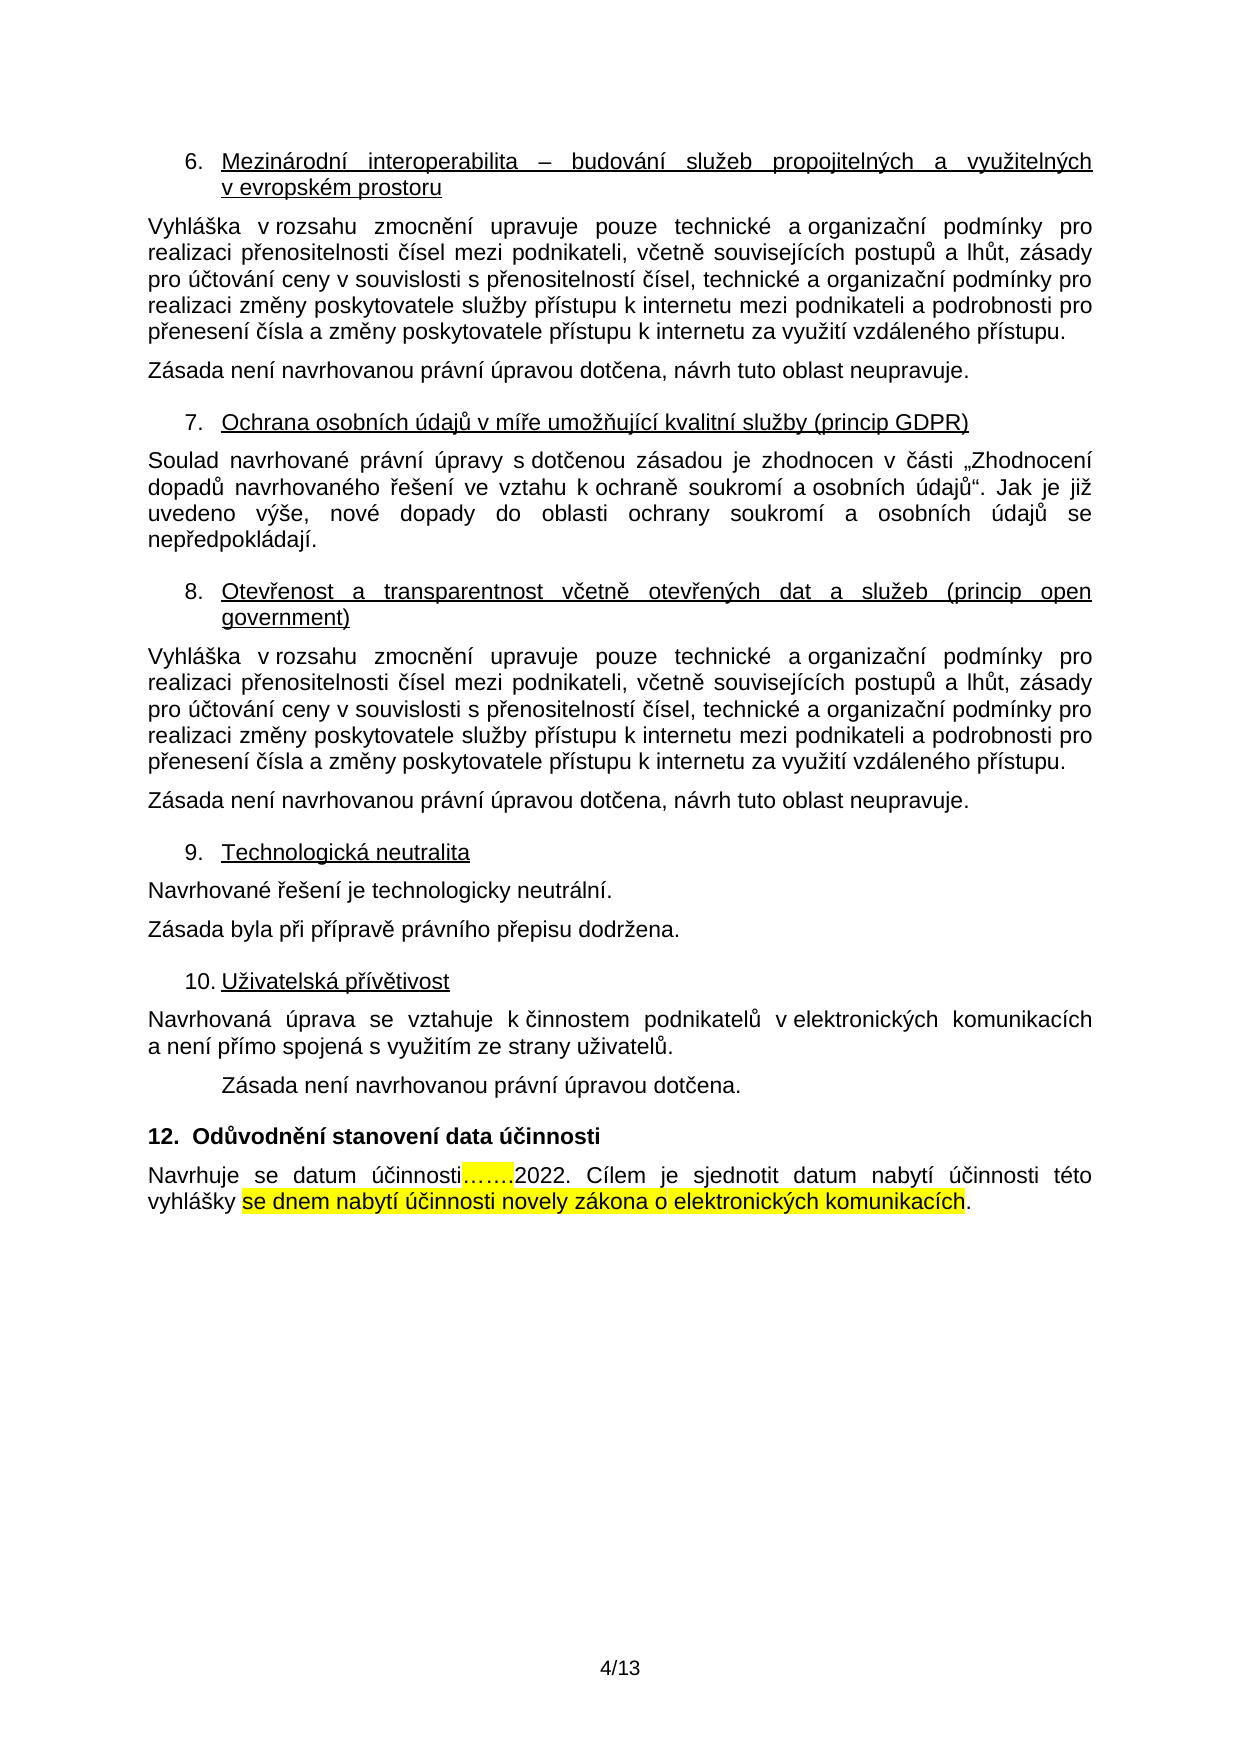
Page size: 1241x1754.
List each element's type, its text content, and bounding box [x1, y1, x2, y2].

text Navrhované řešení je technologicky neutrální. [148, 877, 1093, 904]
text Zásada není navrhovanou právní úpravou dotčena. [148, 1072, 1093, 1098]
text Soulad navrhované právní úpravy s dotčenou zásadou je zhodnocen v části „Zhodnocení dopadů navrhovaného řešení ve vztahu k ochraně soukromí a osobních údajů“. Jak je již uvedeno výše, nové dopady do oblasti ochrany soukromí a osobních údajů se nepředpokládají. [148, 447, 1093, 553]
list Technologická neutralita [184, 838, 1093, 865]
list Uživatelská přívětivost [184, 968, 1093, 994]
text Navrhovaná úprava se vztahuje k činnostem podnikatelů v elektronických komunikacích a není přímo spojená s využitím ze strany uživatelů. [148, 1006, 1093, 1059]
text Zásada byla při přípravě právního přepisu dodržena. [148, 916, 1093, 943]
list Odůvodnění stanovení data účinnosti [148, 1123, 1093, 1149]
list Ochrana osobních údajů v míře umožňující kvalitní služby (princip GDPR) [184, 408, 1093, 435]
list Mezinárodní interoperabilita – budování služeb propojitelných a využitelných v evropském prostoru [184, 148, 1093, 200]
text Navrhuje se datum účinnosti…….2022. Cílem je sjednotit datum nabytí účinnosti této vyhlášky se dnem nabytí účinnosti novely zákona o elektronických komunikacích. [148, 1162, 462, 1214]
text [148, 213, 1093, 344]
list Otevřenost a transparentnost včetně otevřených dat a služeb (princip open government) [184, 578, 1093, 630]
text Zásada není navrhovanou právní úpravou dotčena, návrh tuto oblast neupravuje. [148, 787, 1093, 813]
text Navrhuje se datum účinnosti…….2022. Cílem je sjednotit datum nabytí účinnosti této vyhlášky se dnem nabytí účinnosti novely zákona o elektronických komunikacích. [514, 1162, 1093, 1214]
text Zásada není navrhovanou právní úpravou dotčena, návrh tuto oblast neupravuje. [148, 357, 1093, 383]
